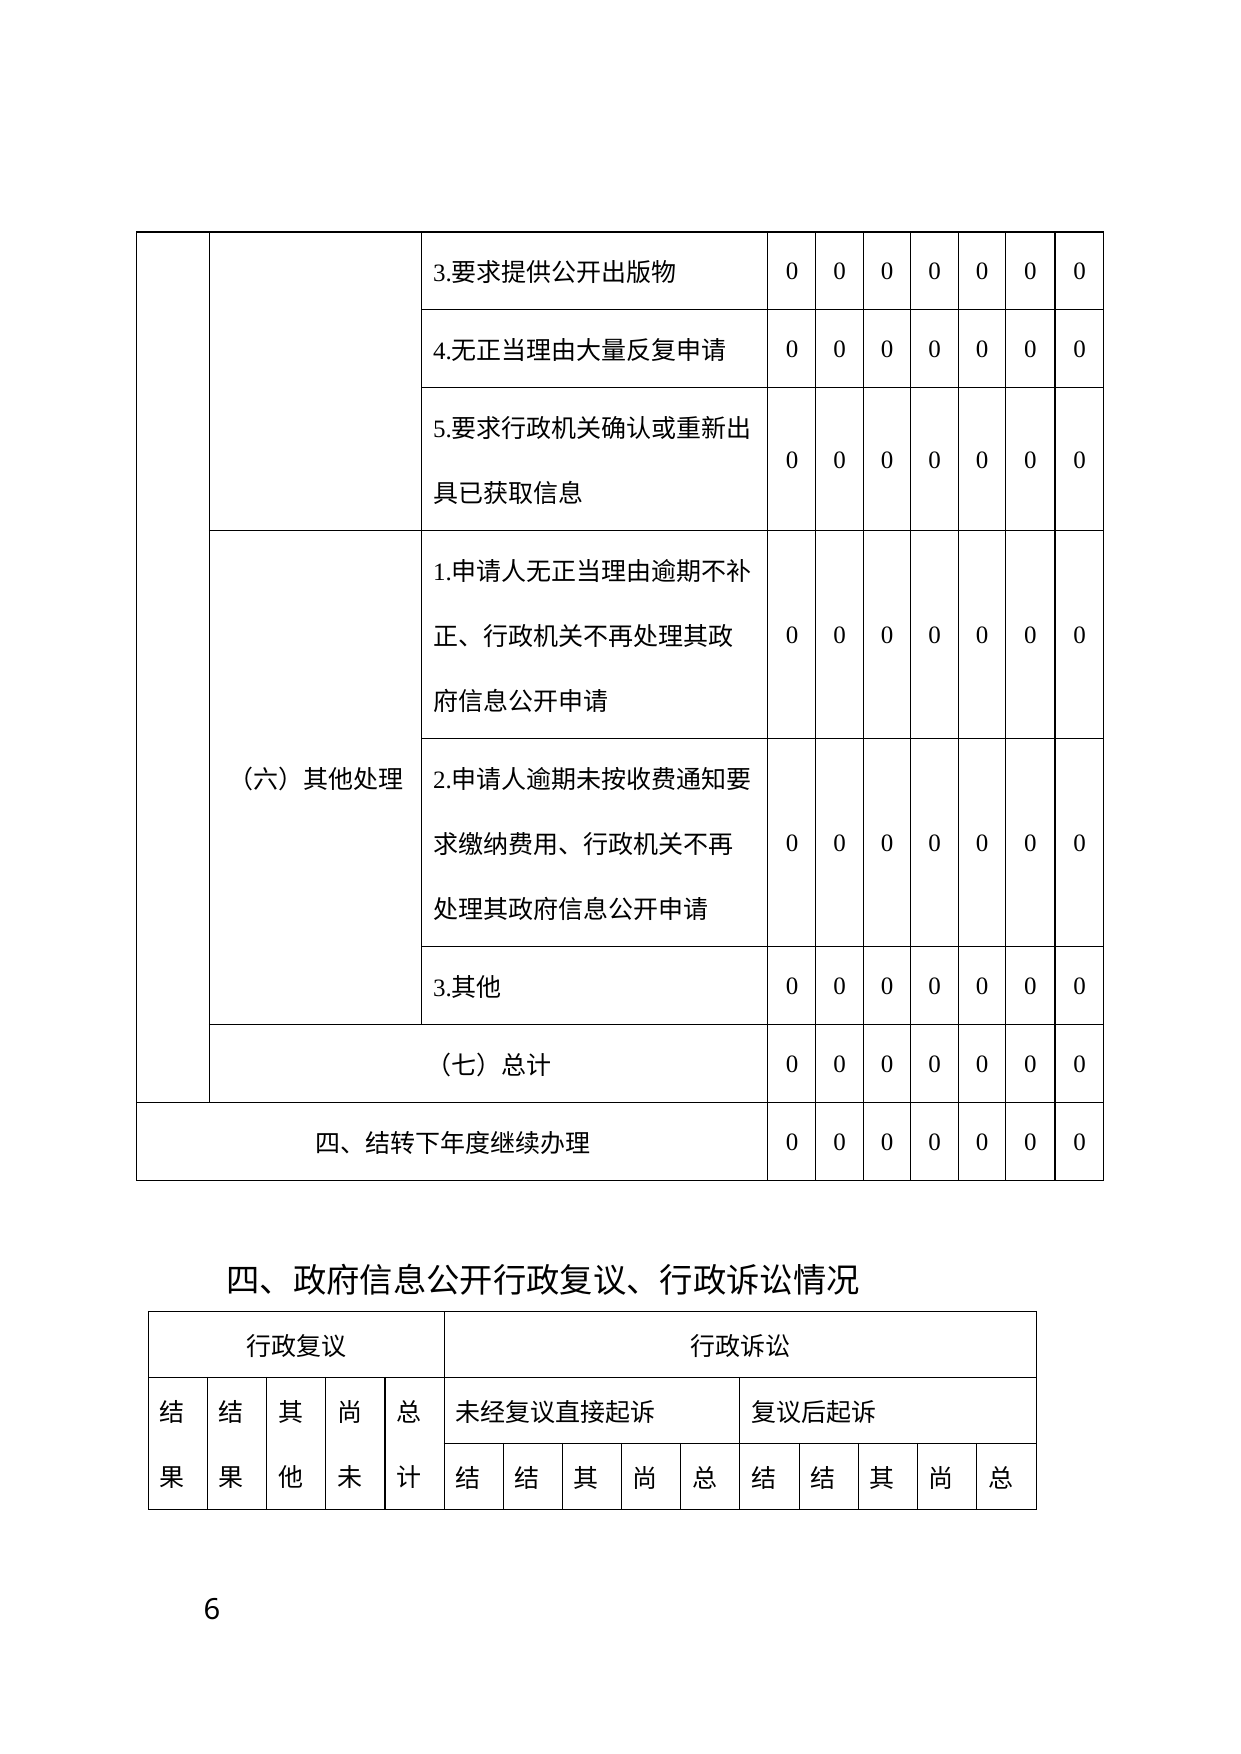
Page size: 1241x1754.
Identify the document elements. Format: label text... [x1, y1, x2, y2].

table_cell 总计 [681, 1444, 739, 1509]
table_cell 0 [864, 739, 910, 946]
table_cell 结果维持 [740, 1444, 799, 1509]
table_cell 四、结转下年度继续办理 [137, 1103, 767, 1180]
table_header 行政诉讼 [445, 1312, 1036, 1377]
table_cell 0 [864, 1025, 910, 1102]
table_cell 0 [816, 947, 863, 1024]
table_cell 0 [816, 1103, 863, 1180]
table_cell 0 [1006, 1103, 1054, 1180]
table_cell 0 [1056, 388, 1103, 530]
table_cell 0 [816, 233, 863, 309]
table_cell 0 [911, 947, 958, 1024]
table_cell 0 [959, 1025, 1005, 1102]
table_cell 0 [864, 310, 910, 387]
table_cell 0 [768, 388, 815, 530]
table_cell 0 [911, 388, 958, 530]
table_cell 2.申请人逾期未按收费通知要求缴纳费用、行政机关不再处理其政府信息公开申请 [422, 739, 767, 946]
table_cell 0 [864, 233, 910, 309]
table_cell 总计 [977, 1444, 1036, 1509]
table_cell 0 [768, 310, 815, 387]
table_cell 尚未审结 [326, 1378, 384, 1509]
table_cell 0 [816, 1025, 863, 1102]
table_cell 0 [1056, 531, 1103, 738]
table_cell 0 [911, 310, 958, 387]
table_cell 0 [768, 947, 815, 1024]
table_cell 0 [1056, 233, 1103, 309]
table_cell 0 [768, 531, 815, 738]
table_cell 0 [911, 233, 958, 309]
table_cell 未经复议直接起诉 [445, 1378, 739, 1443]
table_cell 0 [864, 531, 910, 738]
table_cell 0 [768, 739, 815, 946]
table_cell 4.无正当理由大量反复申请 [422, 310, 767, 387]
table_cell 复议后起诉 [740, 1378, 1036, 1443]
table_cell 0 [1006, 1025, 1054, 1102]
table_cell 结果维持 [445, 1444, 503, 1509]
table_cell 0 [1006, 739, 1054, 946]
table_cell 0 [911, 531, 958, 738]
table_cell 0 [1006, 310, 1054, 387]
table_cell 总计 [386, 1378, 444, 1509]
table_cell 结果纠正 [800, 1444, 858, 1509]
table_cell 其他结果 [859, 1444, 917, 1509]
table_cell 0 [959, 388, 1005, 530]
table_cell 结果维持 [149, 1378, 207, 1509]
table_cell 0 [864, 1103, 910, 1180]
table_cell 0 [816, 310, 863, 387]
table_cell 5.要求行政机关确认或重新出具已获取信息 [422, 388, 767, 530]
table_cell 尚未审结 [622, 1444, 680, 1509]
table_cell 0 [1006, 531, 1054, 738]
table_cell 0 [959, 947, 1005, 1024]
table_cell 0 [911, 739, 958, 946]
table_cell 结果纠正 [208, 1378, 266, 1509]
table_cell 0 [1056, 947, 1103, 1024]
table_cell 0 [959, 310, 1005, 387]
table_cell 其他结果 [267, 1378, 325, 1509]
table_cell 1.申请人无正当理由逾期不补正、行政机关不再处理其政府信息公开申请 [422, 531, 767, 738]
table_cell 0 [959, 1103, 1005, 1180]
table_cell 0 [1056, 739, 1103, 946]
table_cell 0 [959, 739, 1005, 946]
table_cell 0 [768, 1025, 815, 1102]
table_cell 3.要求提供公开出版物 [422, 233, 767, 309]
table_cell 0 [768, 1103, 815, 1180]
table_cell 结果纠正 [504, 1444, 562, 1509]
table_cell 0 [1006, 388, 1054, 530]
table_cell 0 [816, 531, 863, 738]
table_cell 其他结果 [563, 1444, 621, 1509]
table_cell 0 [816, 388, 863, 530]
table_cell 0 [1006, 947, 1054, 1024]
table_header 行政复议 [149, 1312, 444, 1377]
table_cell 0 [768, 233, 815, 309]
table_cell 0 [959, 531, 1005, 738]
table_cell 0 [1006, 233, 1054, 309]
table_cell （七）总计 [210, 1025, 767, 1102]
table_cell 0 [911, 1103, 958, 1180]
table_cell 0 [816, 739, 863, 946]
table_cell 尚未审结 [918, 1444, 976, 1509]
table_cell 0 [1056, 310, 1103, 387]
table_cell 0 [864, 388, 910, 530]
table_cell 0 [864, 947, 910, 1024]
table_cell 0 [959, 233, 1005, 309]
table_cell 0 [911, 1025, 958, 1102]
text 四、政府信息公开行政复议、行政诉讼情况 [159, 1246, 1081, 1311]
table_cell 0 [1056, 1025, 1103, 1102]
table_cell 3.其他 [422, 947, 767, 1024]
table_cell （六）其他处理 [210, 531, 421, 1024]
table_cell 0 [1056, 1103, 1103, 1180]
